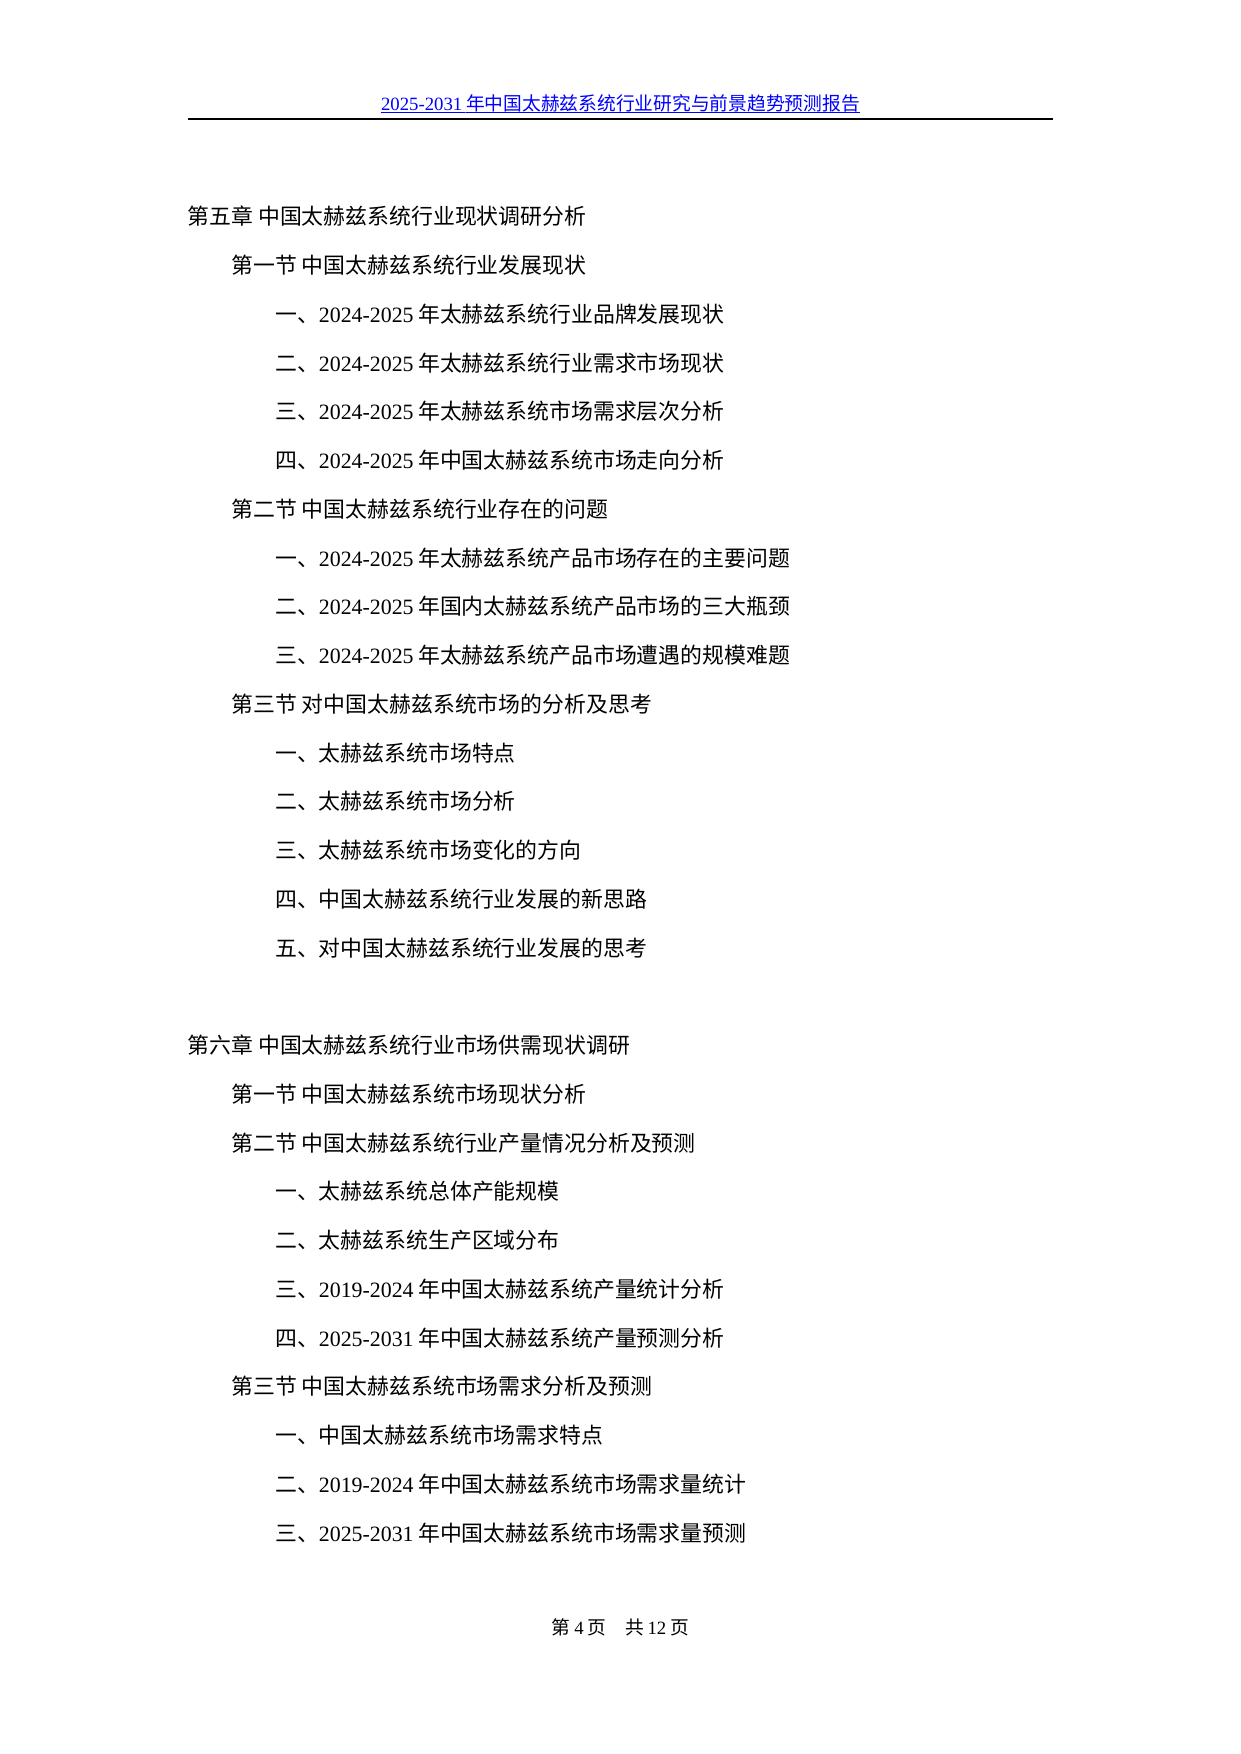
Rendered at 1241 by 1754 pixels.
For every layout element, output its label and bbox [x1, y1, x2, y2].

text [187, 150, 1053, 1548]
